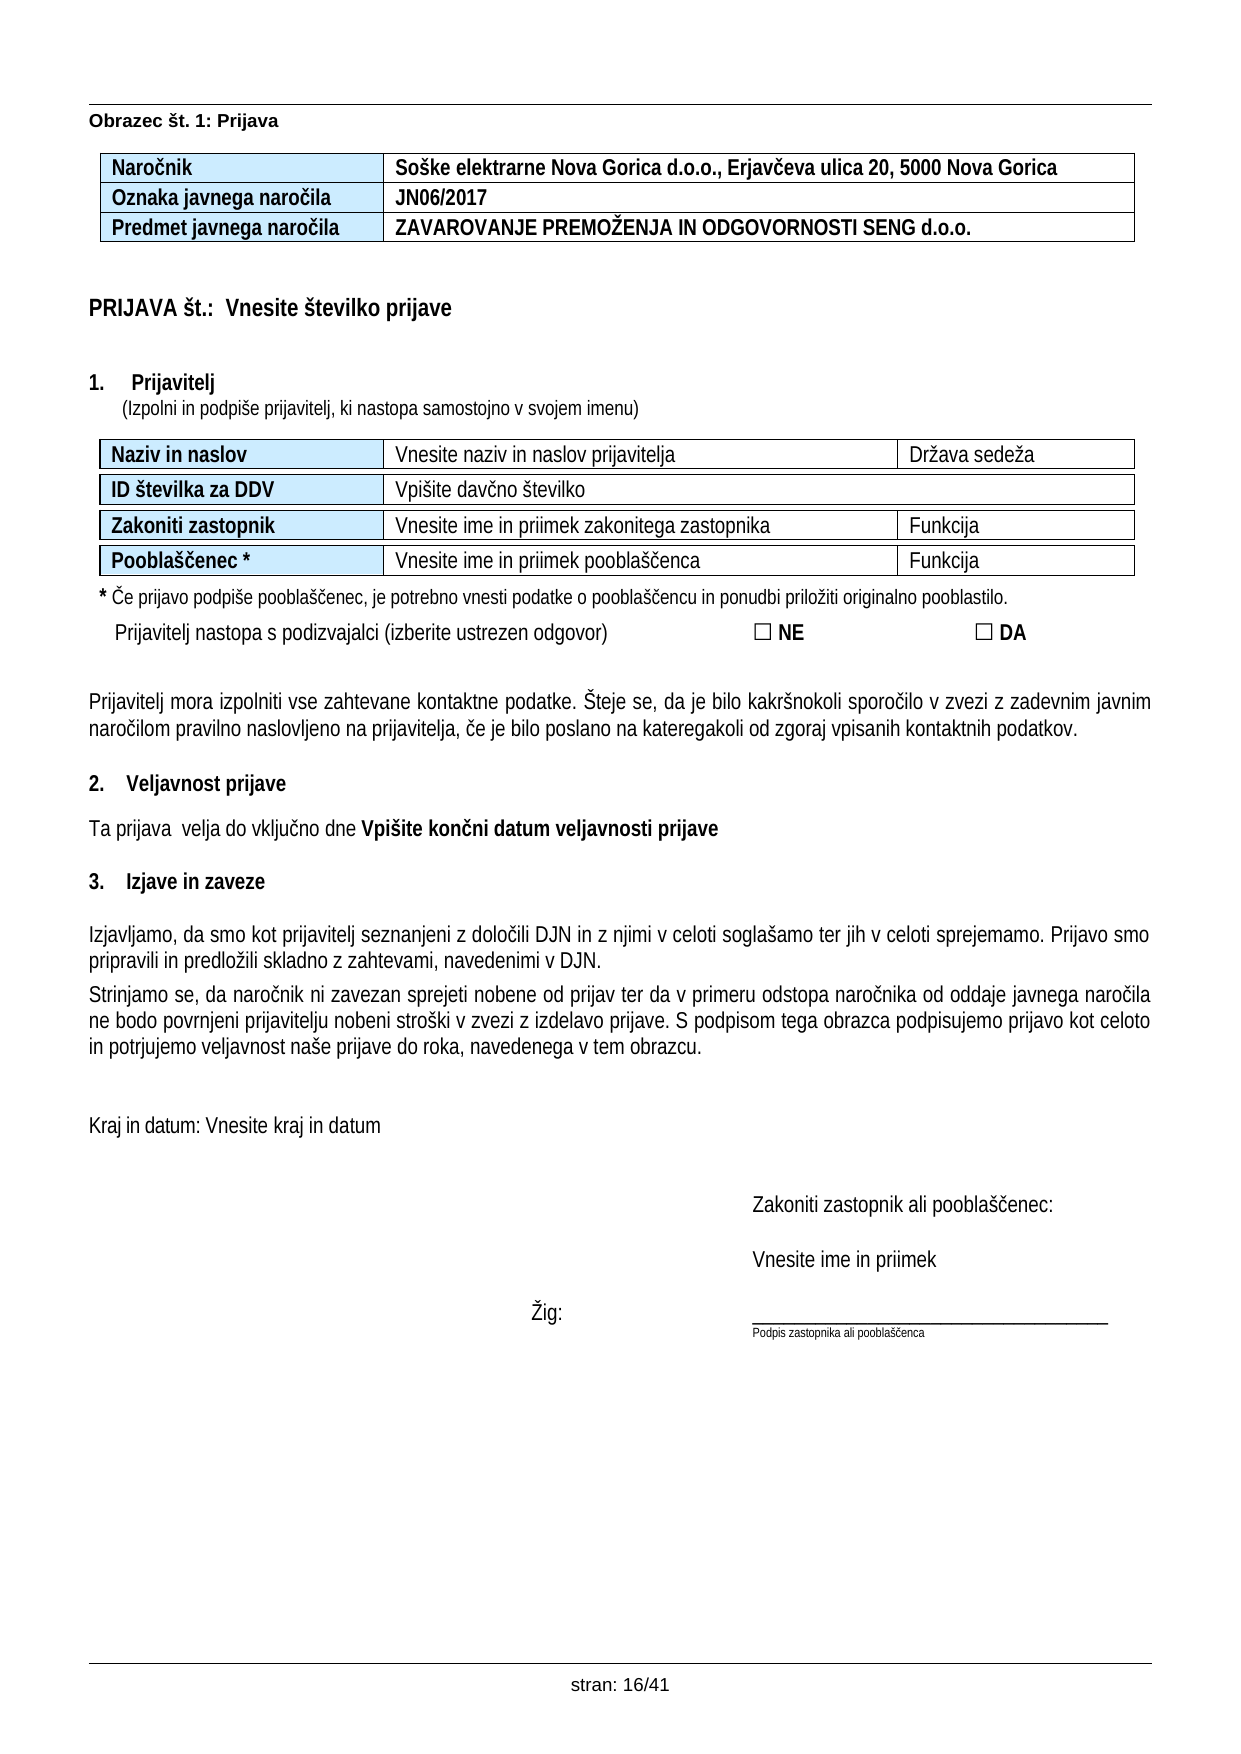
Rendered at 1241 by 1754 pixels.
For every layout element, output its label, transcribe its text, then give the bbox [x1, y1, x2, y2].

text PRIJAVA št.: Vnesite številko prijave [89, 293, 1152, 321]
text Prijavitelj nastopa s podizvajalci (izberite ustrezen odgovor) NE DA [89, 616, 1152, 647]
table_header Funkcija [898, 546, 1134, 574]
text * Če prijavo podpiše pooblaščenec, je potrebno vnesti podatke o pooblaščencu in ponudbi priložiti originalno pooblastilo. [89, 583, 1152, 609]
list Prijavitelj [89, 369, 1152, 396]
text Vnesite ime in priimek [679, 1246, 1152, 1272]
table_header Pooblaščenec * [101, 546, 383, 574]
table_header Vpišite davčno številko [384, 475, 1134, 504]
text (Izpolni in podpiše prijavitelj, ki nastopa samostojno v svojem imenu) [89, 396, 1152, 419]
text Žig: __________________________________ [89, 1299, 1152, 1325]
text Obrazec št. 1: Prijava [89, 110, 1152, 132]
text Podpis zastopnika ali pooblaščenca [89, 1325, 1152, 1352]
text Ta prijava velja do vključno dne Vpišite končni datum veljavnosti prijave [89, 815, 1152, 842]
table_cell JN06/2017 [384, 183, 1134, 212]
table_header Naročnik [101, 154, 383, 182]
list Veljavnost prijave [89, 770, 1152, 796]
table_header Vnesite ime in priimek zakonitega zastopnika [384, 511, 897, 539]
table_header Soške elektrarne Nova Gorica d.o.o., Erjavčeva ulica 20, 5000 Nova Gorica [384, 154, 1134, 182]
text Strinjamo se, da naročnik ni zavezan sprejeti nobene od prijav ter da v primeru odstopa naročnika od oddaje javnega naročila ne bodo povrnjeni prijavitelju nobeni stroški v zvezi z izdelavo prijave. S podpisom tega obrazca podpisujemo prijavo kot celoto in potrjujemo veljavnost naše prijave do roka, navedenega v tem obrazcu. [89, 981, 1152, 1059]
text Izjavljamo, da smo kot prijavitelj seznanjeni z določili DJN in z njimi v celoti soglašamo ter jih v celoti sprejemamo. Prijavo smo pripravili in predložili skladno z zahtevami, navedenimi v DJN. [89, 921, 1152, 973]
table_cell Predmet javnega naročila [101, 213, 383, 241]
text Zakoniti zastopnik ali pooblaščenec: [679, 1191, 1152, 1218]
table_header Naziv in naslov [101, 440, 383, 468]
text Prijavitelj mora izpolniti vse zahtevane kontaktne podatke. Šteje se, da je bilo kakršnokoli sporočilo v zvezi z zadevnim javnim naročilom pravilno naslovljeno na prijavitelja, če je bilo poslano na kateregakoli od zgoraj vpisanih kontaktnih podatkov. [89, 688, 1152, 741]
table_cell Oznaka javnega naročila [101, 183, 383, 212]
table_cell ZAVAROVANJE PREMOŽENJA IN ODGOVORNOSTI SENG d.o.o. [384, 213, 1134, 241]
text Kraj in datum: Vnesite kraj in datum [89, 1112, 1152, 1139]
table_header Država sedeža [898, 440, 1134, 468]
table_header Funkcija [898, 511, 1134, 539]
list Izjave in zaveze [89, 868, 1152, 894]
table_header ID številka za DDV [101, 475, 383, 504]
table_header Vnesite ime in priimek pooblaščenca [384, 546, 897, 574]
table_header Zakoniti zastopnik [101, 511, 383, 539]
table_header Vnesite naziv in naslov prijavitelja [384, 440, 897, 468]
